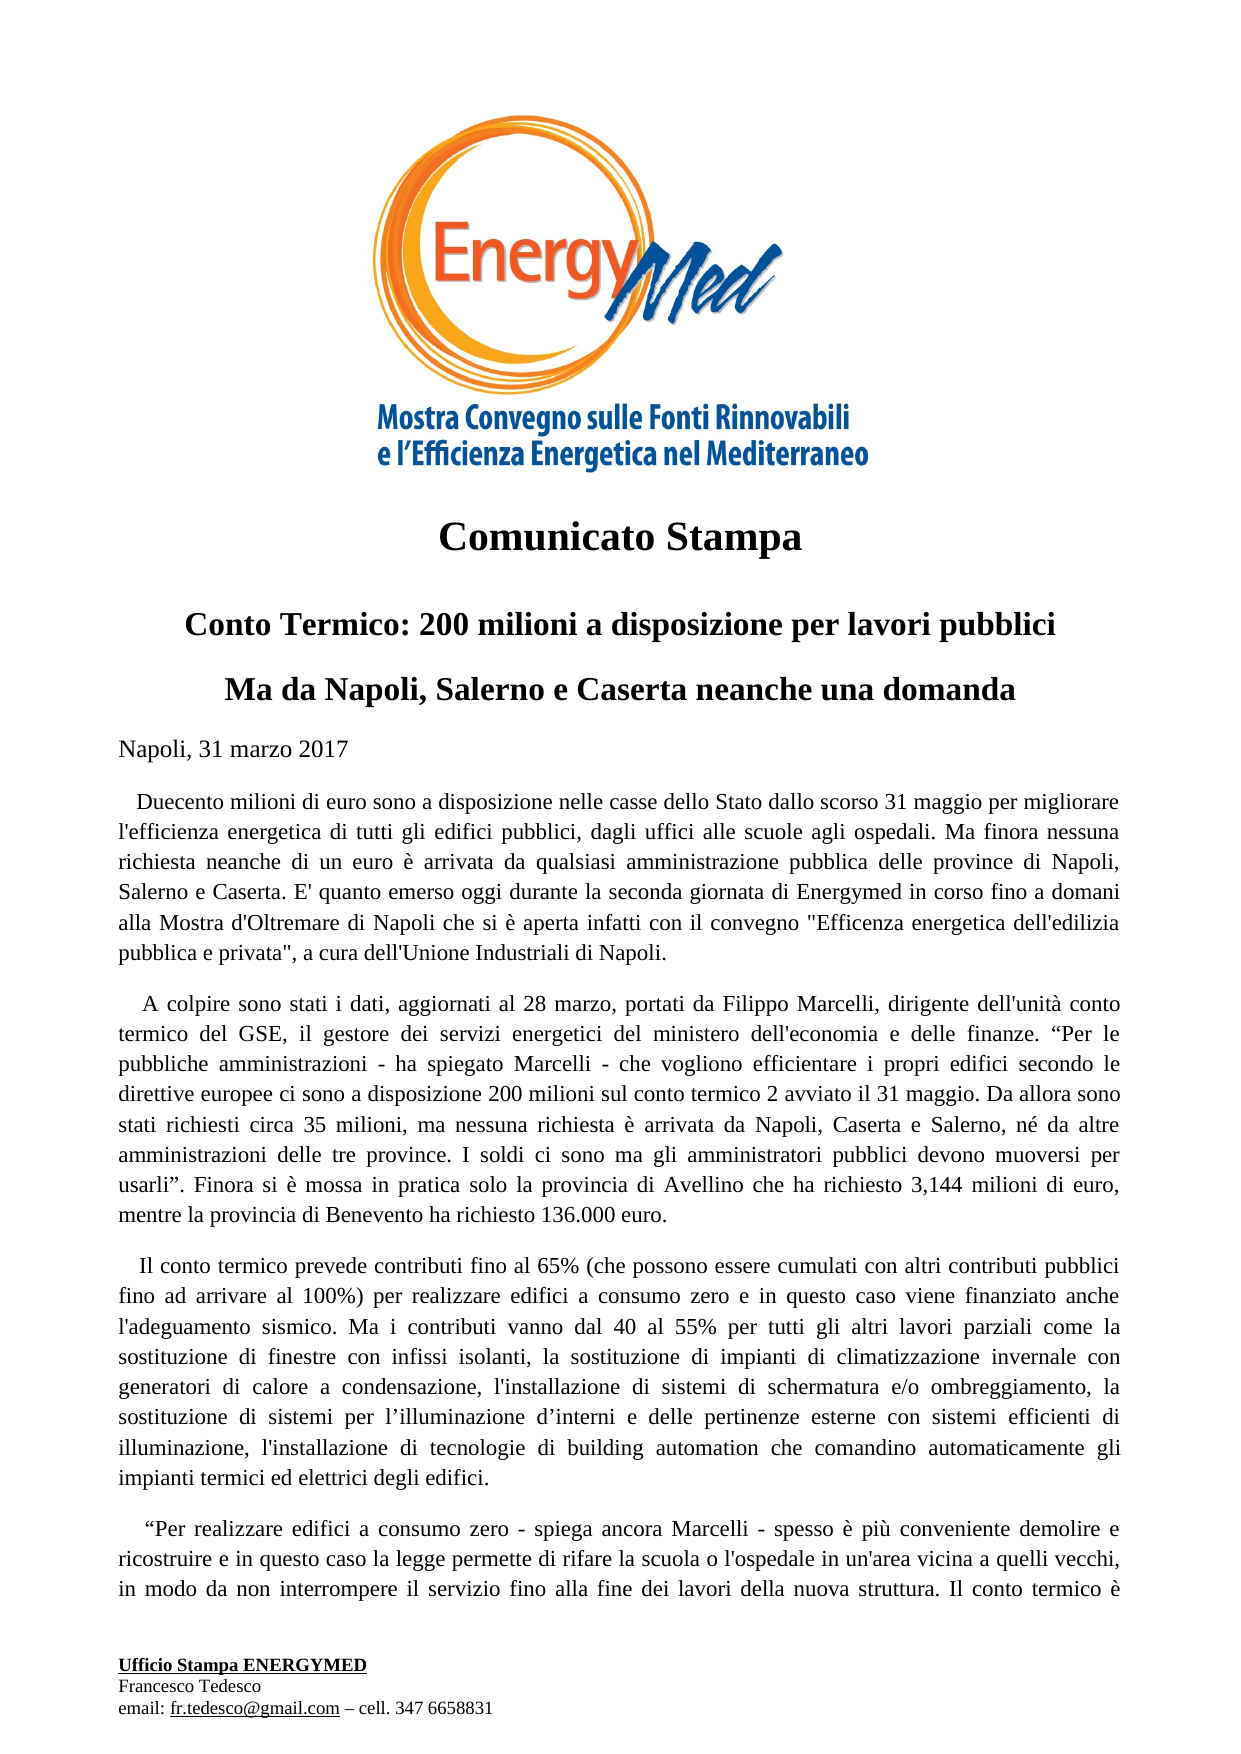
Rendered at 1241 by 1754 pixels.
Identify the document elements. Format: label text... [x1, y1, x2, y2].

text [118, 1515, 1122, 1602]
picture [362, 103, 878, 477]
text Duecento milioni di euro sono a disposizione nelle casse dello Stato dallo scorso 31 maggio per migliorare l'efficienza energetica di tutti gli edifici pubblici, dagli uffici alle scuole agli ospedali. Ma finora nessuna richiesta neanche di un euro è arrivata da qualsiasi amministrazione pubblica delle province di Napoli, Salerno e Caserta. E' quanto emerso oggi durante la seconda giornata di Energymed in corso fino a domani alla Mostra d'Oltremare di Napoli che si è aperta infatti con il convegno "Efficenza energetica dell'edilizia pubblica e privata", a cura dell'Unione Industriali di Napoli. [118, 788, 1122, 965]
text Napoli, 31 marzo 2017 [118, 734, 1122, 763]
text Conto Termico: 200 milioni a disposizione per lavori pubblici [118, 604, 1122, 642]
text A colpire sono stati i dati, aggiornati al 28 marzo, portati da Filippo Marcelli, dirigente dell'unità conto termico del GSE, il gestore dei servizi energetici del ministero dell'economia e delle finanze. “Per le pubbliche amministrazioni - ha spiegato Marcelli - che vogliono efficientare i propri edifici secondo le direttive europee ci sono a disposizione 200 milioni sul conto termico 2 avviato il 31 maggio. Da allora sono stati richiesti circa 35 milioni, ma nessuna richiesta è arrivata da Napoli, Caserta e Salerno, né da altre amministrazioni delle tre province. I soldi ci sono ma gli amministratori pubblici devono muoversi per usarli”. Finora si è mossa in pratica solo la provincia di Avellino che ha richiesto 3,144 milioni di euro, mentre la provincia di Benevento ha richiesto 136.000 euro. [118, 990, 1122, 1228]
text Ma da Napoli, Salerno e Caserta neanche una domanda [118, 669, 1122, 707]
text Comunicato Stampa [118, 511, 1122, 559]
text Il conto termico prevede contributi fino al 65% (che possono essere cumulati con altri contributi pubblici fino ad arrivare al 100%) per realizzare edifici a consumo zero e in questo caso viene finanziato anche l'adeguamento sismico. Ma i contributi vanno dal 40 al 55% per tutti gli altri lavori parziali come la sostituzione di finestre con infissi isolanti, la sostituzione di impianti di climatizzazione invernale con generatori di calore a condensazione, l'installazione di sistemi di schermatura e/o ombreggiamento, la sostituzione di sistemi per l’illuminazione d’interni e delle pertinenze esterne con sistemi efficienti di illuminazione, l'installazione di tecnologie di building automation che comandino automaticamente gli impianti termici ed elettrici degli edifici. [118, 1252, 1122, 1490]
